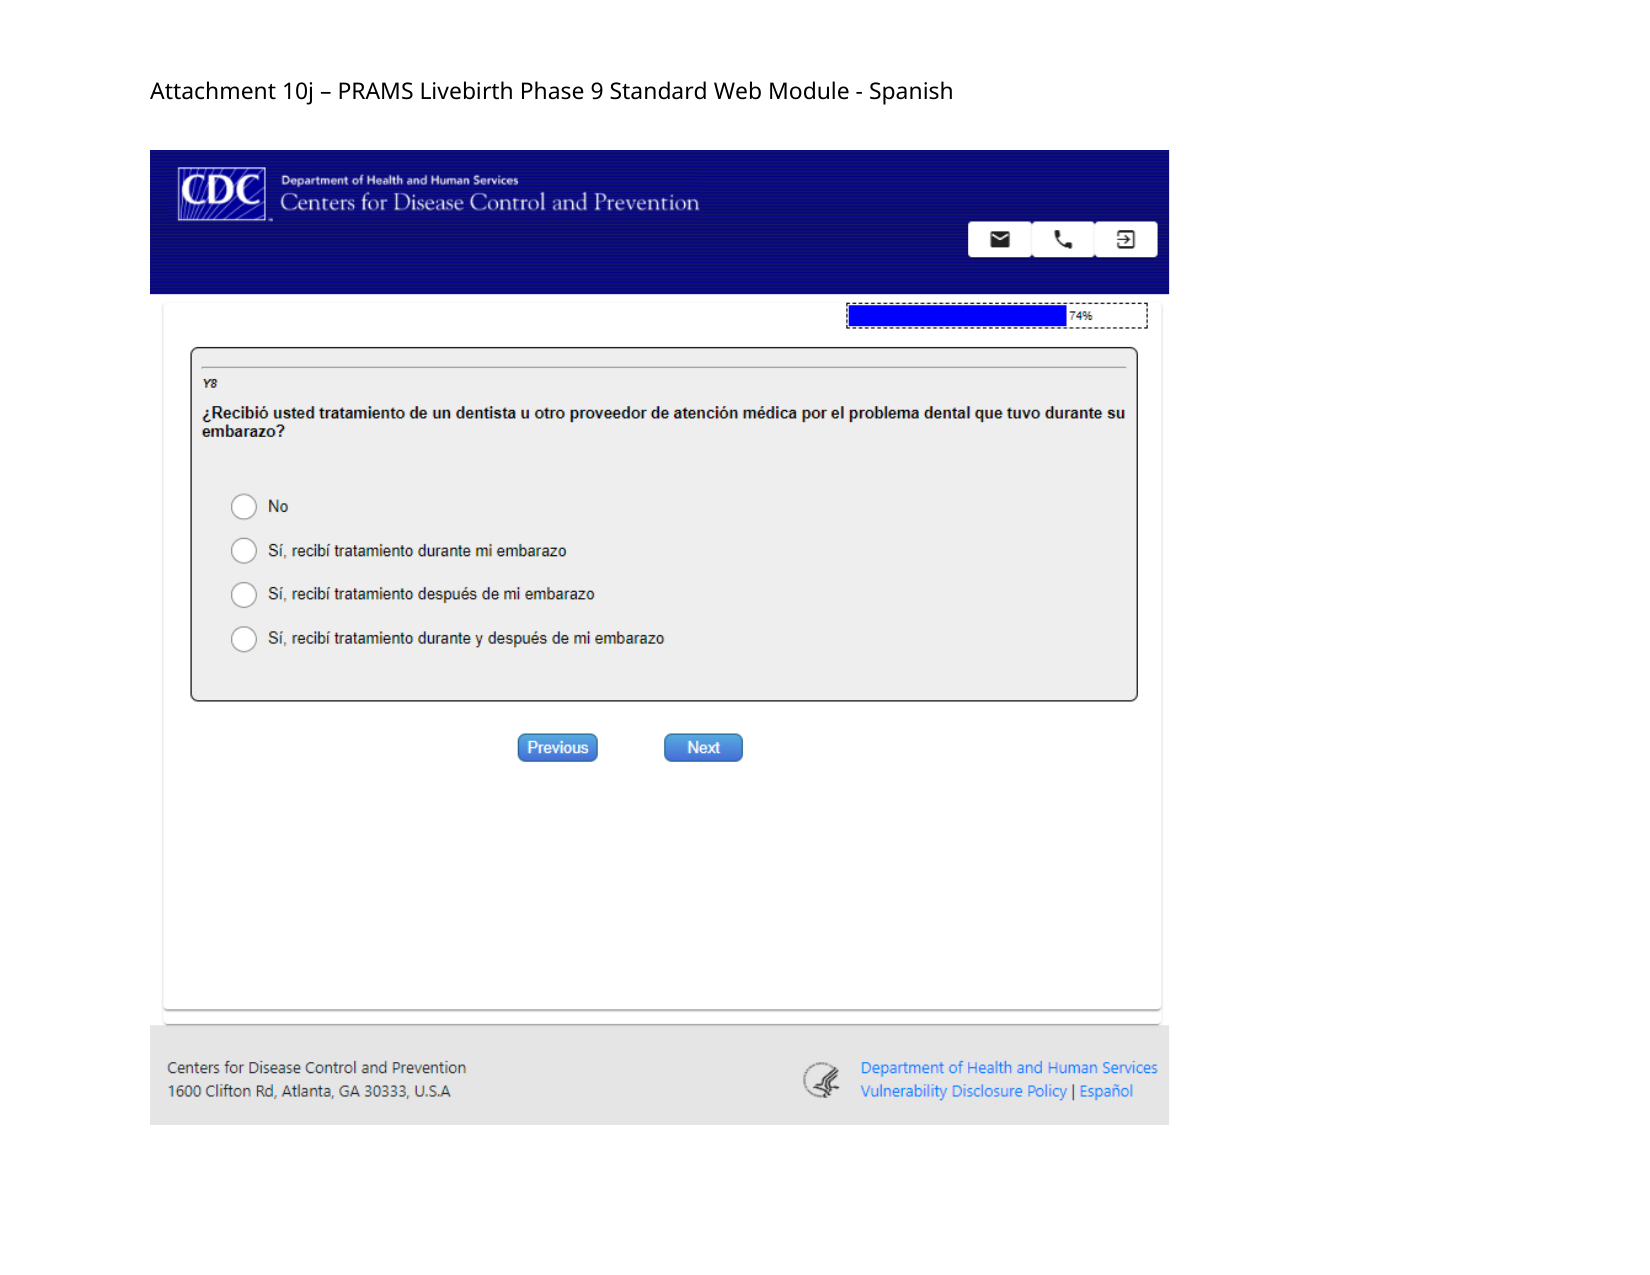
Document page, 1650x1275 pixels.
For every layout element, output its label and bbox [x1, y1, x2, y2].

picture [150, 150, 1170, 1125]
